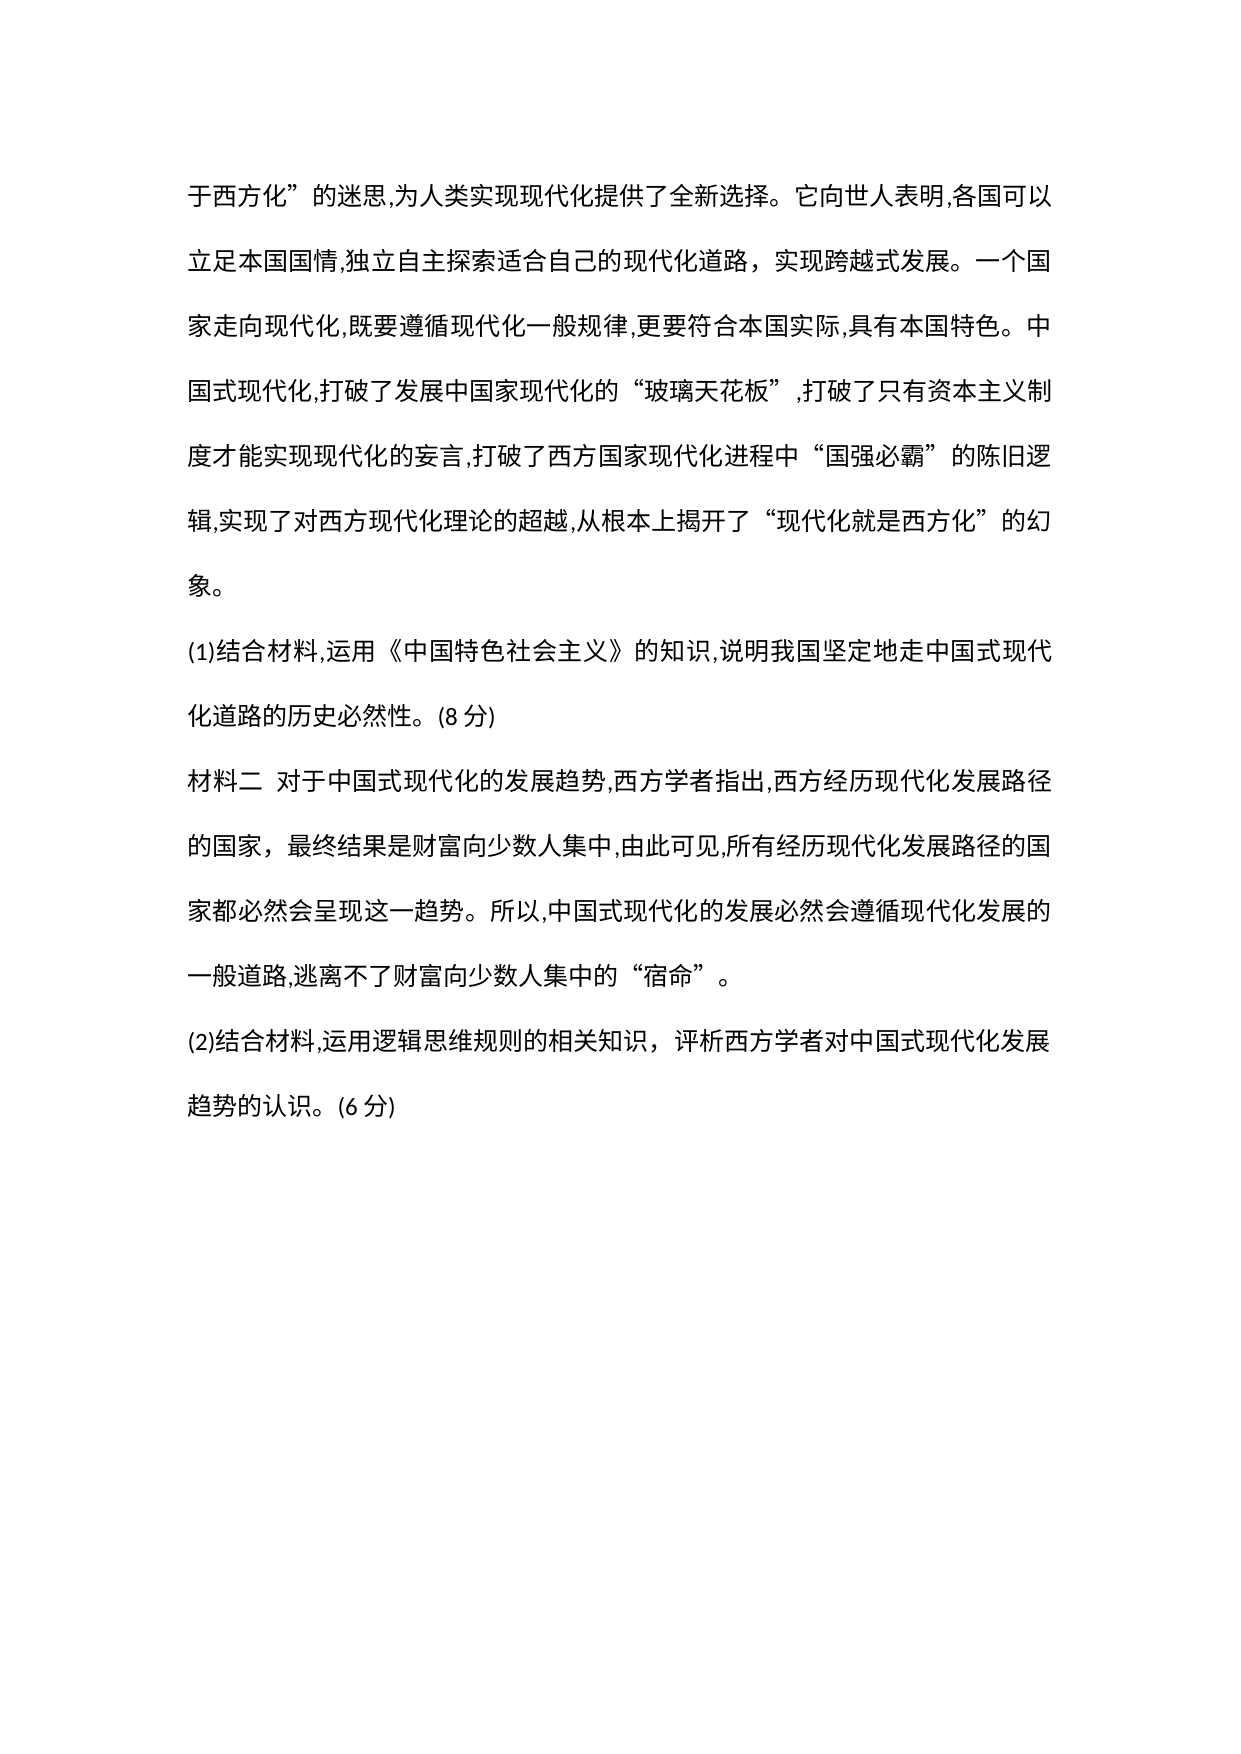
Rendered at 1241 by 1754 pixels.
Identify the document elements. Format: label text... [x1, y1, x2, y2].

text (1)结合材料,运用《中国特色社会主义》的知识,说明我国坚定地走中国式现代化道路的历史必然性。(8分) [187, 617, 1053, 747]
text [187, 162, 1053, 617]
text (2)结合材料,运用逻辑思维规则的相关知识，评析西方学者对中国式现代化发展趋势的认识。(6分) [187, 1007, 1053, 1137]
text 材料二 对于中国式现代化的发展趋势,西方学者指出,西方经历现代化发展路径的国家，最终结果是财富向少数人集中,由此可见,所有经历现代化发展路径的国家都必然会呈现这一趋势。所以,中国式现代化的发展必然会遵循现代化发展的一般道路,逃离不了财富向少数人集中的“宿命”。 [187, 747, 1053, 1007]
